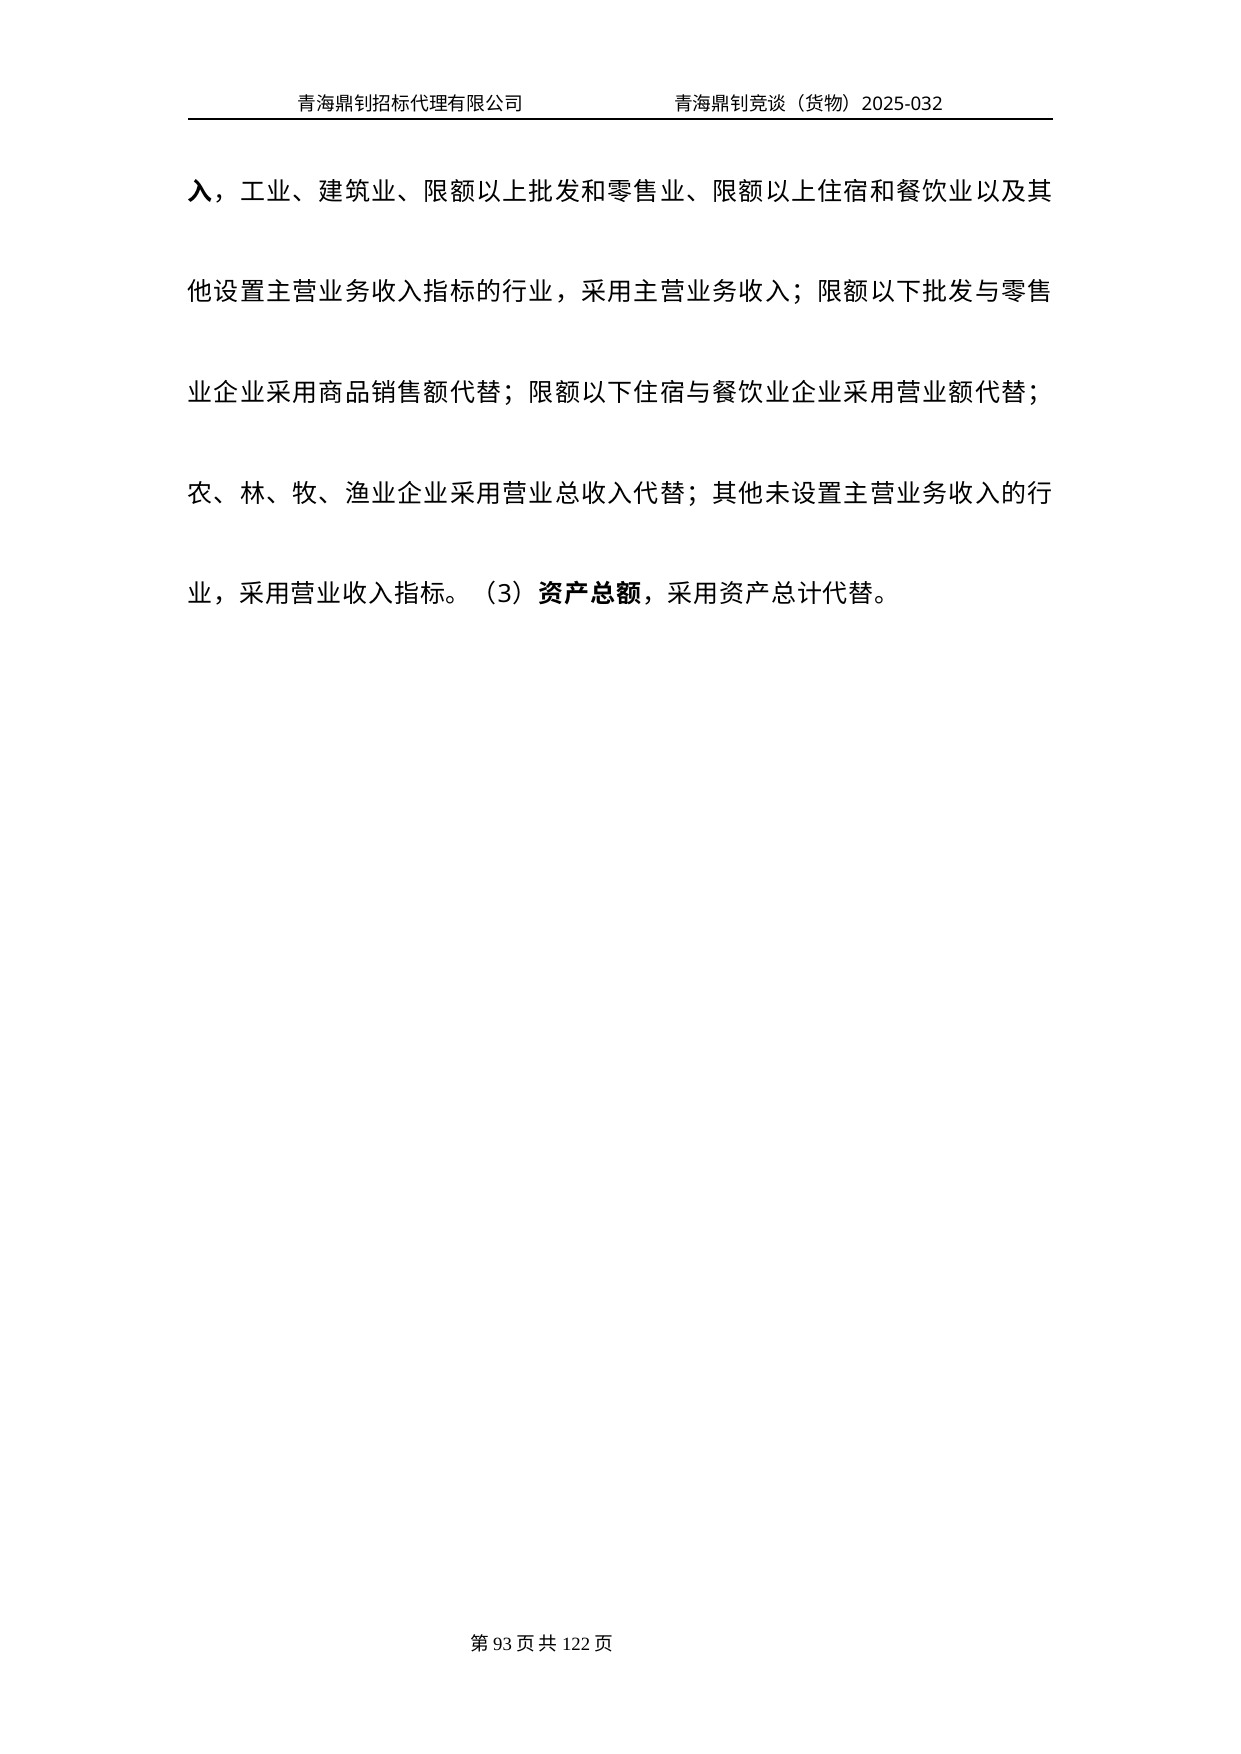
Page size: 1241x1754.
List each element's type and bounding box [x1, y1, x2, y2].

text [187, 156, 1053, 625]
